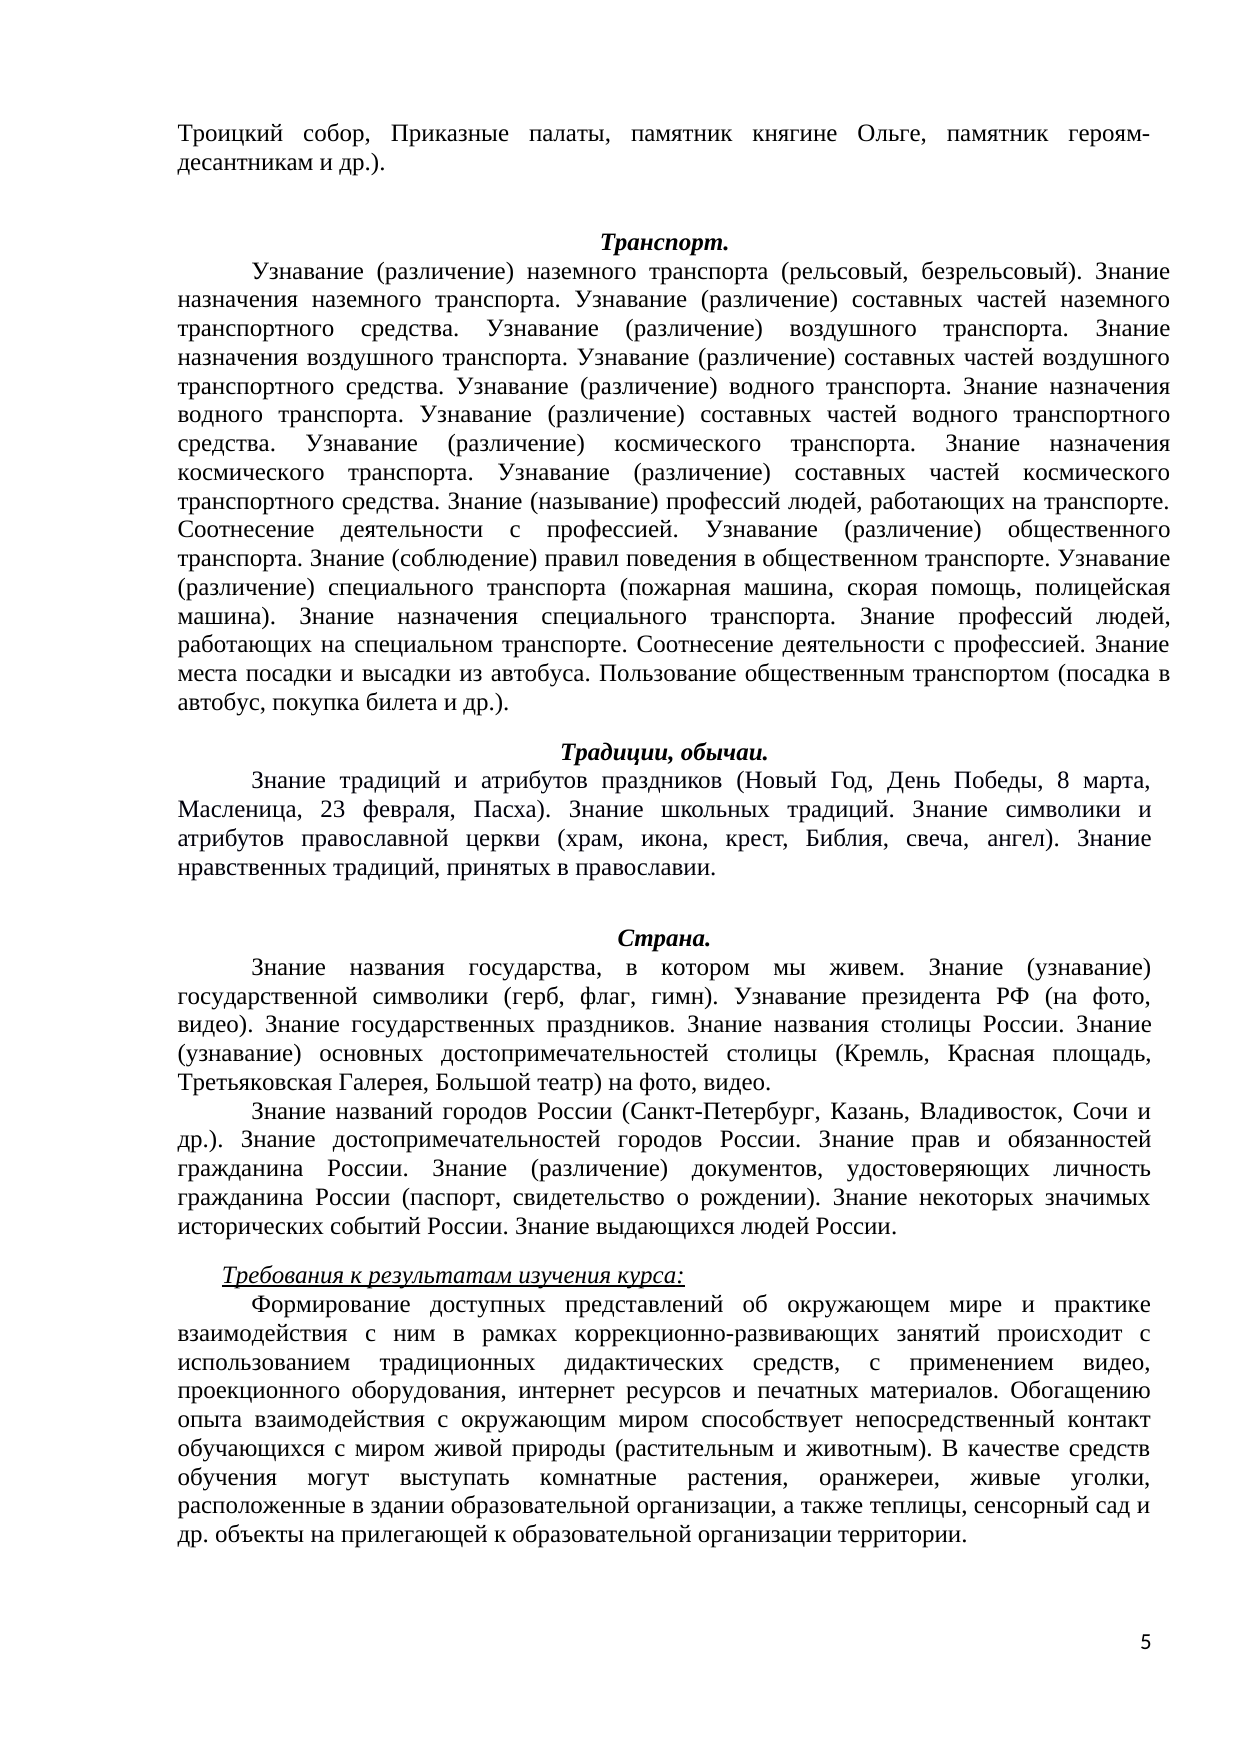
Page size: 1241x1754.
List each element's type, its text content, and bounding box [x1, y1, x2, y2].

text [177, 118, 1152, 176]
text Требования к результатам изучения курса: [177, 1260, 1152, 1289]
text Транспорт. [177, 227, 1152, 256]
text Узнавание (различение) наземного транспорта (рельсовый, безрельсовый). Знание назначения наземного транспорта. Узнавание (различение) составных частей наземного транспортного средства. Узнавание (различение) воздушного транспорта. Знание назначения воздушного транспорта. Узнавание (различение) составных частей воздушного транспортного средства. Узнавание (различение) водного транспорта. Знание назначения водного транспорта. Узнавание (различение) составных частей водного транспортного средства. Узнавание (различение) космического транспорта. Знание назначения космического транспорта. Узнавание (различение) составных частей космического транспортного средства. Знание (называние) профессий людей, работающих на транспорте. Соотнесение деятельности с профессией. Узнавание (различение) общественного транспорта. Знание (соблюдение) правил поведения в общественном транспорте. Узнавание (различение) специального транспорта (пожарная машина, скорая помощь, полицейская машина). Знание назначения специального транспорта. Знание профессий людей, работающих на специальном транспорте. Соотнесение деятельности с профессией. Знание места посадки и высадки из автобуса. Пользование общественным транспортом (посадка в автобус, покупка билета и др.). [177, 256, 1171, 716]
text Традиции, обычаи. [177, 737, 1152, 765]
text Знание традиций и атрибутов праздников (Новый Год, День Победы, 8 марта, Масленица, 23 февраля, Пасха). Знание школьных традиций. Знание символики и атрибутов православной церкви (храм, икона, крест, Библия, свеча, ангел). Знание нравственных традиций, принятых в православии. [177, 765, 1152, 880]
text Знание названия государства, в котором мы живем. Знание (узнавание) государственной символики (герб, флаг, гимн). Узнавание президента РФ (на фото, видео). Знание государственных праздников. Знание названия столицы России. Знание (узнавание) основных достопримечательностей столицы (Кремль, Красная площадь, Третьяковская Галерея, Большой театр) на фото, видео. [177, 952, 1152, 1096]
text Формирование доступных представлений об окружающем мире и практике взаимодействия с ним в рамках коррекционно-развивающих занятий происходит с использованием традиционных дидактических средств, с применением видео, проекционного оборудования, интернет ресурсов и печатных материалов. Обогащению опыта взаимодействия с окружающим миром способствует непосредственный контакт обучающихся с миром живой природы (растительным и животным). В качестве средств обучения могут выступать комнатные растения, оранжереи, живые уголки, расположенные в здании образовательной организации, а также теплицы, сенсорный сад и др. объекты на прилегающей к образовательной организации территории. [177, 1289, 1152, 1548]
text Знание названий городов России (Санкт-Петербург, Казань, Владивосток, Сочи и др.). Знание достопримечательностей городов России. Знание прав и обязанностей гражданина России. Знание (различение) документов, удостоверяющих личность гражданина России (паспорт, свидетельство о рождении). Знание некоторых значимых исторических событий России. Знание выдающихся людей России. [177, 1096, 1152, 1239]
text Страна. [177, 923, 1152, 952]
